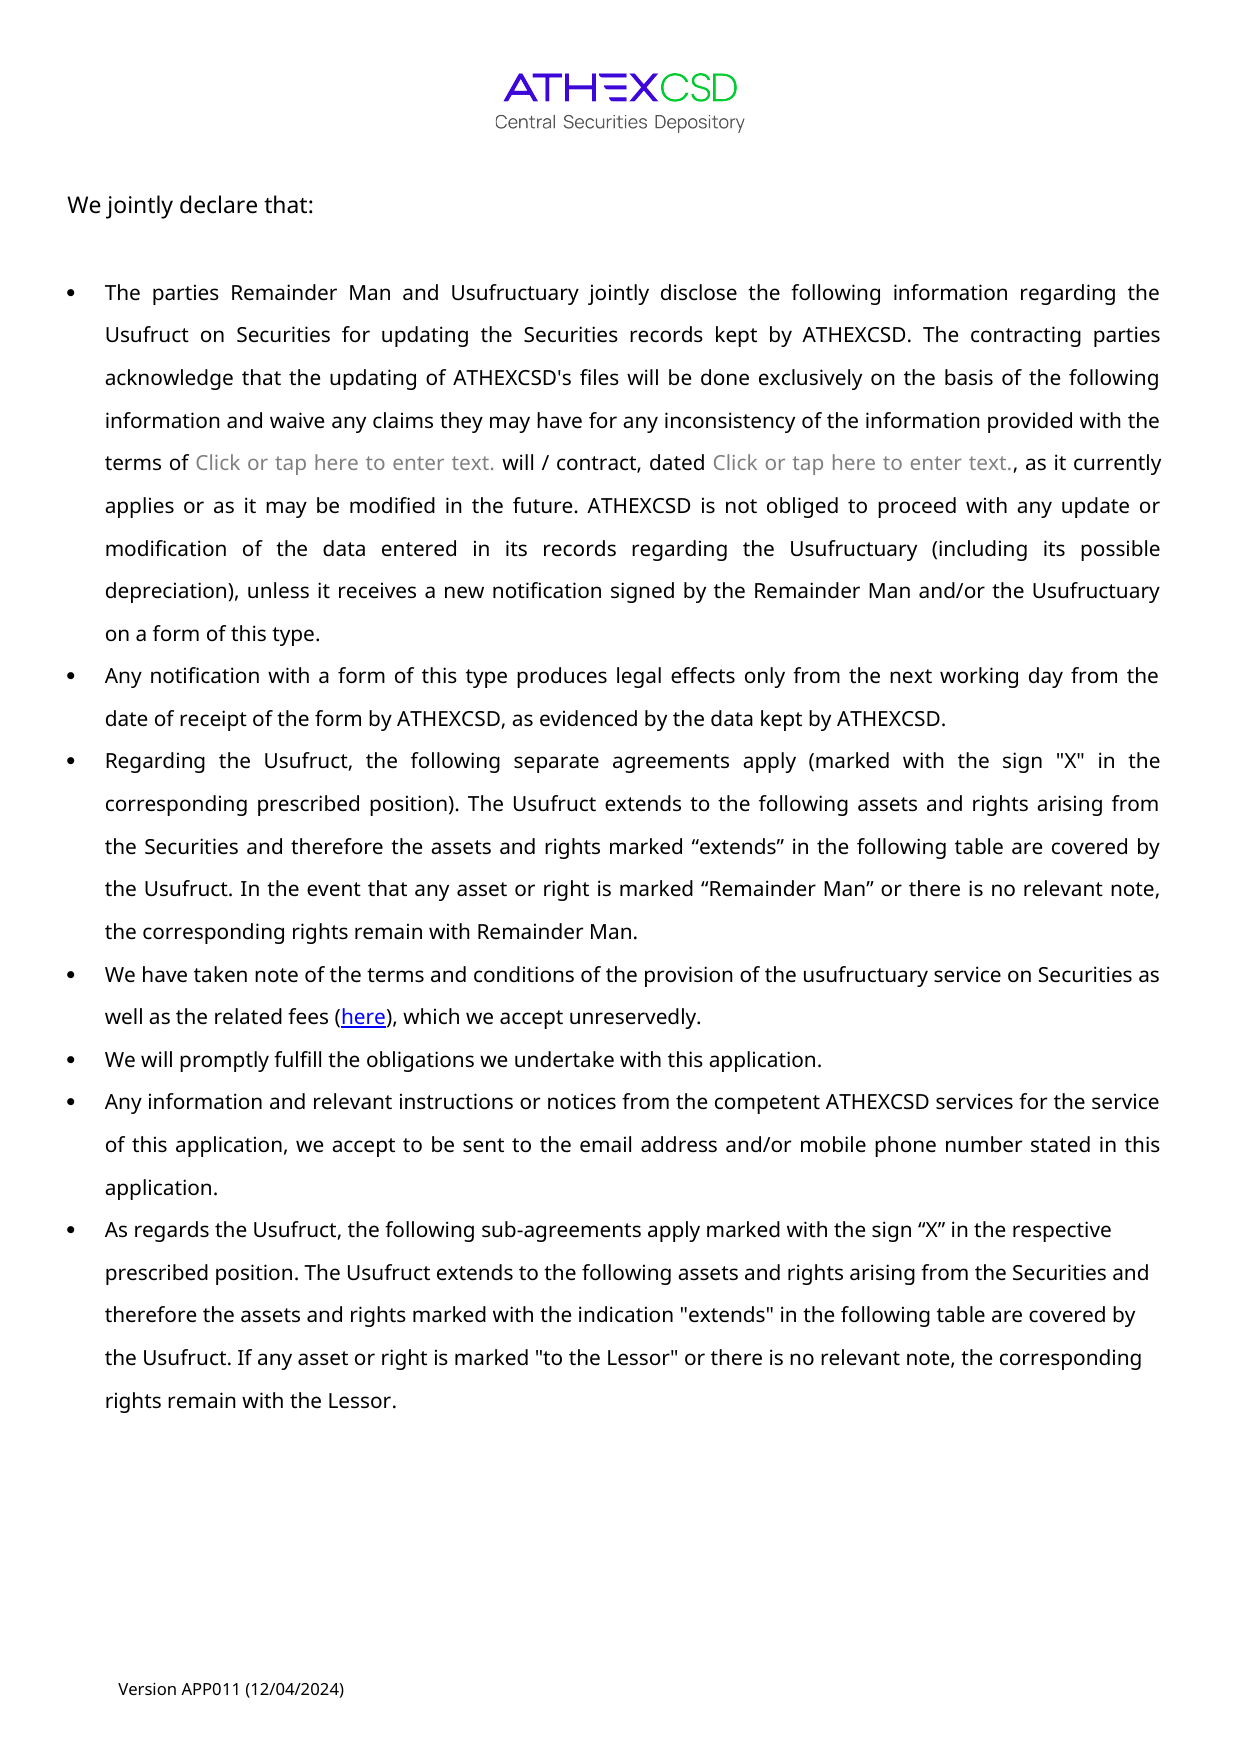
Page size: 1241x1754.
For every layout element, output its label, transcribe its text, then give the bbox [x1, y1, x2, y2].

picture [495, 73, 745, 133]
